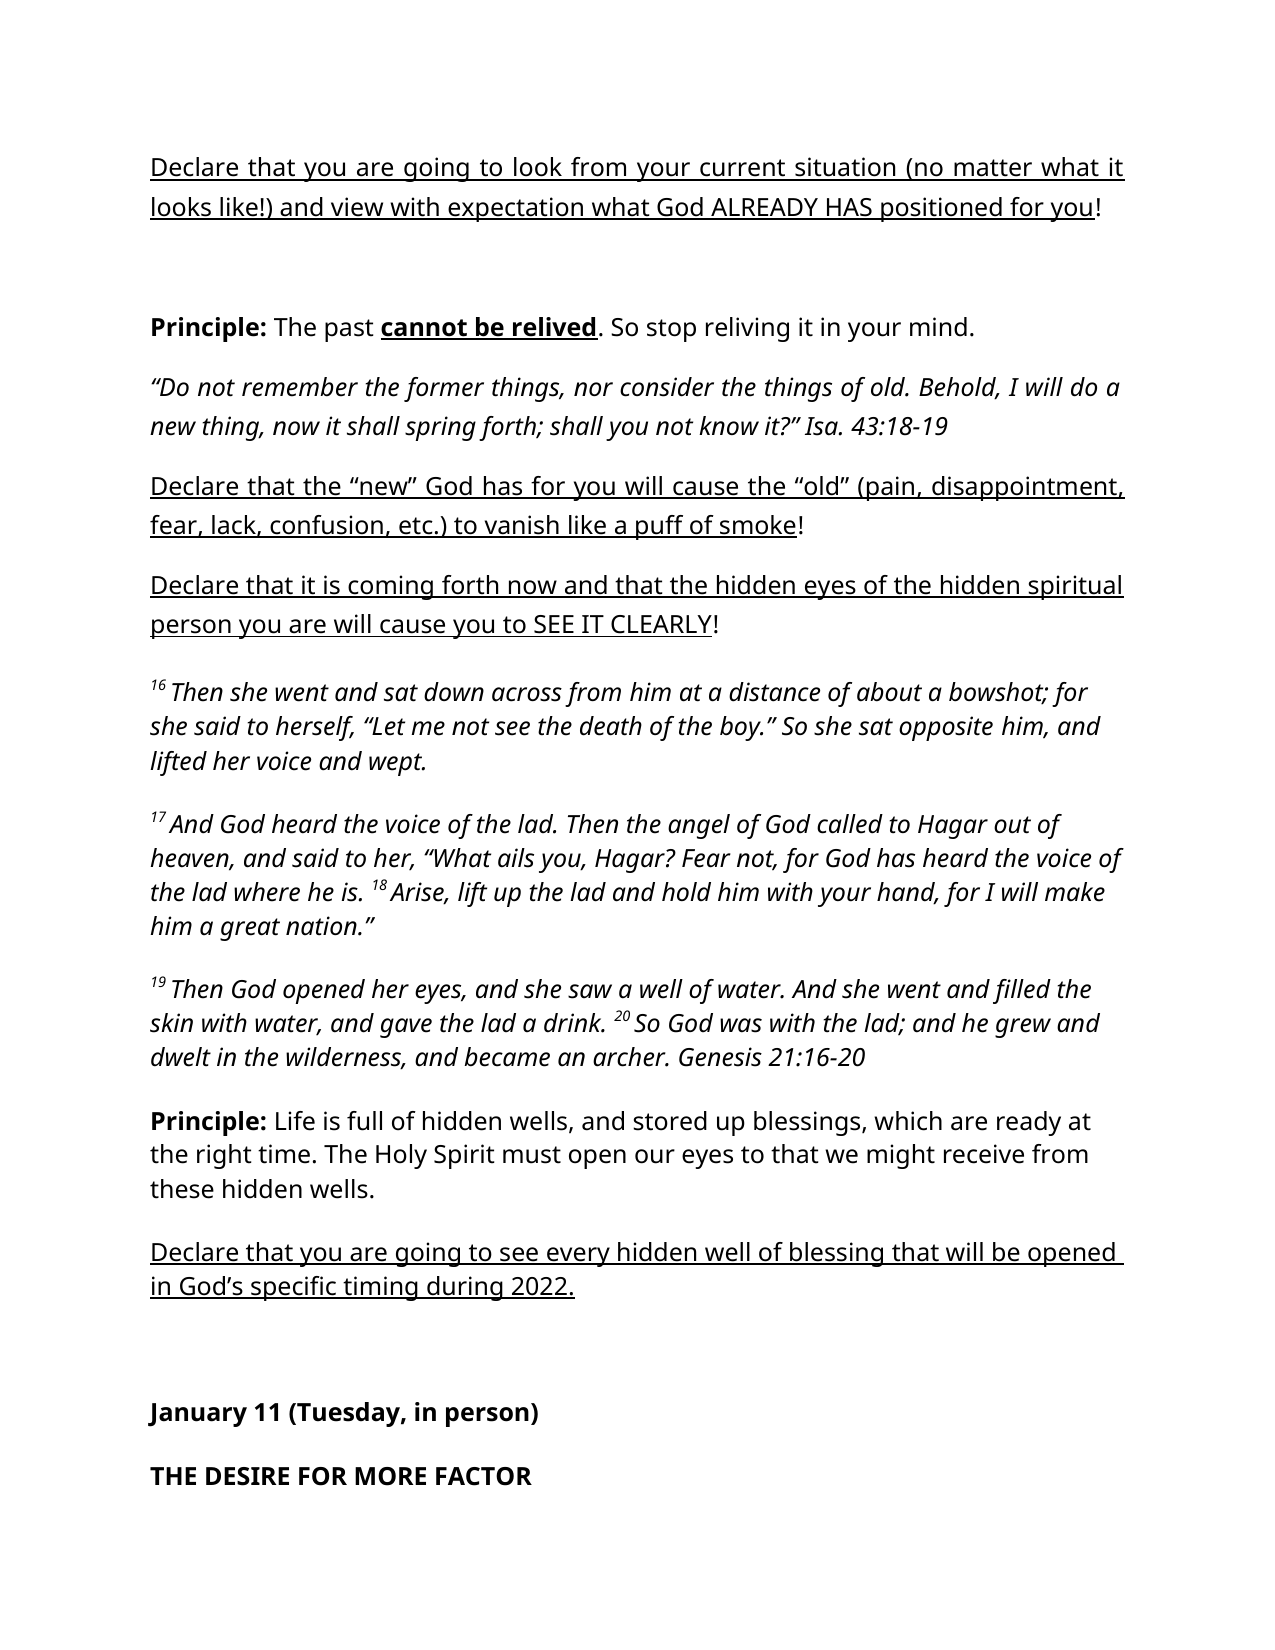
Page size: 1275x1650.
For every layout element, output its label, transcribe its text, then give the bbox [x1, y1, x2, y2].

text Declare that it is coming forth now and that the hidden eyes of the hidden spiritual person you are will cause you to SEE IT CLEARLY! [150, 567, 1125, 641]
text Declare that the “new” God has for you will cause the “old” (pain, disappointment, fear, lack, confusion, etc.) to vanish like a puff of smoke! [150, 468, 1125, 497]
text THE DESIRE FOR MORE FACTOR [150, 1458, 1125, 1492]
text “Do not remember the former things, nor consider the things of old. Behold, I will do a new thing, now it shall spring forth; shall you not know it?” Isa. 43:18-19 [150, 369, 1125, 442]
text Principle: Life is full of hidden wells, and stored up blessings, which are ready at the right time. The Holy Spirit must open our eyes to that we might receive from these hidden wells. [150, 1103, 1125, 1205]
text Principle: The past cannot be relived. So stop reliving it in your mind. [150, 309, 1125, 343]
text January 11 (Tuesday, in person) [150, 1395, 1125, 1429]
text Declare that you are going to look from your current situation (no matter what it looks like!) and view with expectation what God ALREADY HAS positioned for you! [150, 150, 1125, 179]
text 19 Then God opened her eyes, and she saw a well of water. And she went and filled the skin with water, and gave the lad a drink. 20 So God was with the lad; and he grew and dwelt in the wilderness, and became an archer. Genesis 21:16-20 [150, 972, 1125, 1074]
text Declare that you are going to look from your current situation (no matter what it looks like!) and view with expectation what God ALREADY HAS positioned for you! [150, 181, 1125, 223]
text 16 Then she went and sat down across from him at a distance of about a bowshot; for she said to herself, “Let me not see the death of the boy.” So she sat opposite him, and lifted her voice and wept. [150, 675, 1125, 777]
text Declare that you are going to see every hidden well of blessing that will be opened in God’s specific timing during 2022. [150, 1234, 1125, 1303]
text Declare that the “new” God has for you will cause the “old” (pain, disappointment, fear, lack, confusion, etc.) to vanish like a puff of smoke! [150, 499, 1125, 542]
text 17 And God heard the voice of the lad. Then the angel of God called to Hagar out of heaven, and said to her, “What ails you, Hagar? Fear not, for God has heard the voice of the lad where he is. 18 Arise, lift up the lad and hold him with your hand, for I will make him a great nation.” [150, 806, 1125, 943]
